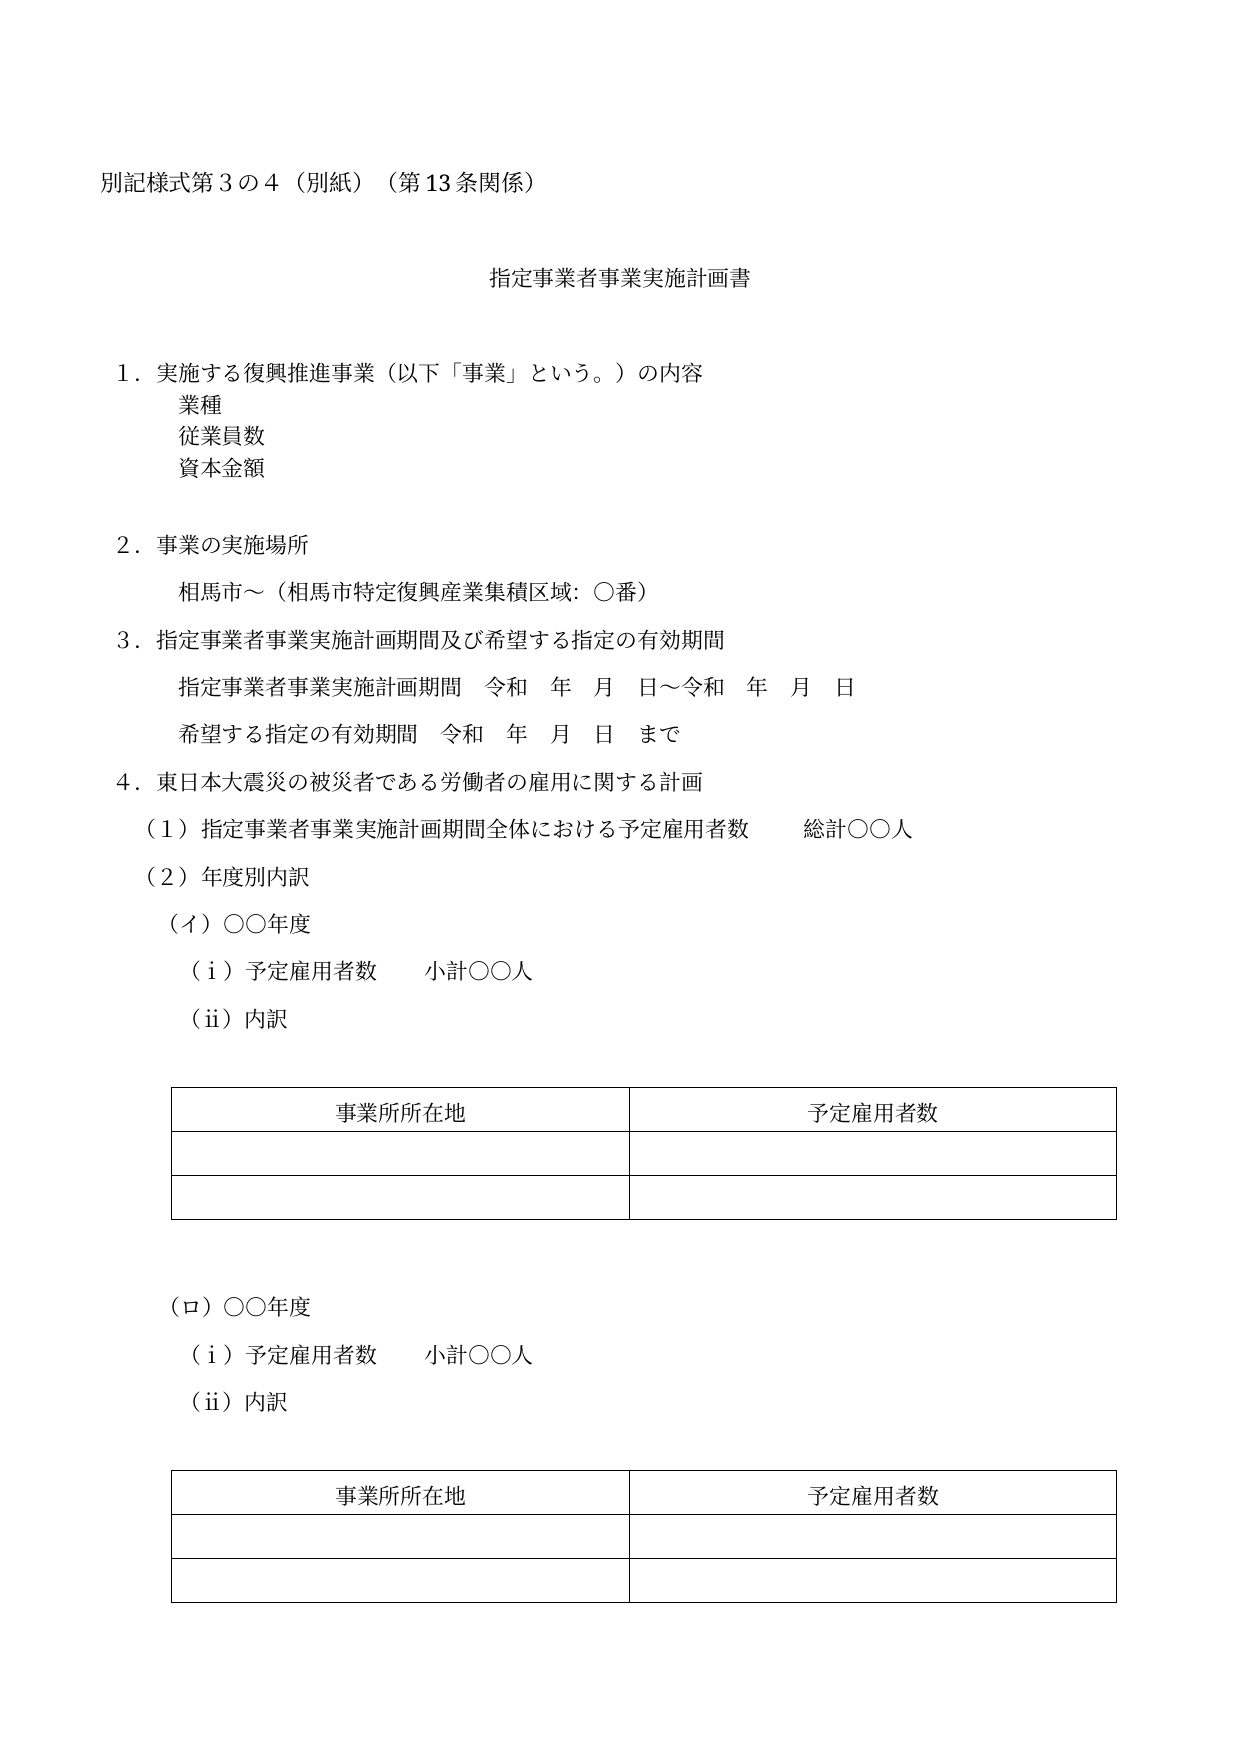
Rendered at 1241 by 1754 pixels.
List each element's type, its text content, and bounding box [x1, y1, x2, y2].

text １．実施する復興推進事業（以下「事業」という。）の内容 [112, 356, 1128, 388]
text 業種 [112, 388, 1128, 419]
text （イ）○○年度 [111, 907, 359, 939]
text 指定事業者事業実施計画書 [487, 261, 753, 293]
text （ⅱ）内訳 [179, 1002, 1128, 1033]
text ３．指定事業者事業実施計画期間及び希望する指定の有効期間 [112, 623, 1128, 654]
table_cell [630, 1132, 1116, 1175]
table_header 予定雇用者数 [630, 1088, 1116, 1131]
table_header 事業所所在地 [172, 1471, 629, 1514]
table_header 事業所所在地 [172, 1088, 629, 1131]
text （１）指定事業者事業実施計画期間全体における予定雇用者数 総計○○人 [134, 813, 1128, 844]
text ２．事業の実施場所 [112, 528, 1128, 559]
text （ⅰ）予定雇用者数 小計○○人 [179, 954, 1128, 986]
table_cell [172, 1515, 629, 1558]
table_header 予定雇用者数 [630, 1471, 1116, 1514]
table_cell [172, 1132, 629, 1175]
text （ロ）○○年度 [111, 1291, 359, 1322]
text （ⅰ）予定雇用者数 小計○○人 [179, 1338, 1128, 1369]
text 資本金額 [112, 451, 1128, 482]
table_cell [172, 1559, 629, 1602]
table_cell [630, 1559, 1116, 1602]
text ４．東日本大震災の被災者である労働者の雇用に関する計画 [112, 765, 1128, 797]
table_cell [630, 1176, 1116, 1219]
text 相馬市～（相馬市特定復興産業集積区域：○番） [112, 576, 1128, 607]
table_cell [630, 1515, 1116, 1558]
text 別記様式第３の４（別紙）（第13条関係） [100, 164, 1128, 198]
table_cell [172, 1176, 629, 1219]
text 指定事業者事業実施計画期間 令和 年 月 日～令和 年 月 日 [112, 670, 1128, 702]
text 従業員数 [112, 419, 1128, 451]
text （ⅱ）内訳 [179, 1385, 1128, 1417]
text （２）年度別内訳 [134, 860, 1128, 891]
text 希望する指定の有効期間 令和 年 月 日 まで [112, 718, 1128, 749]
